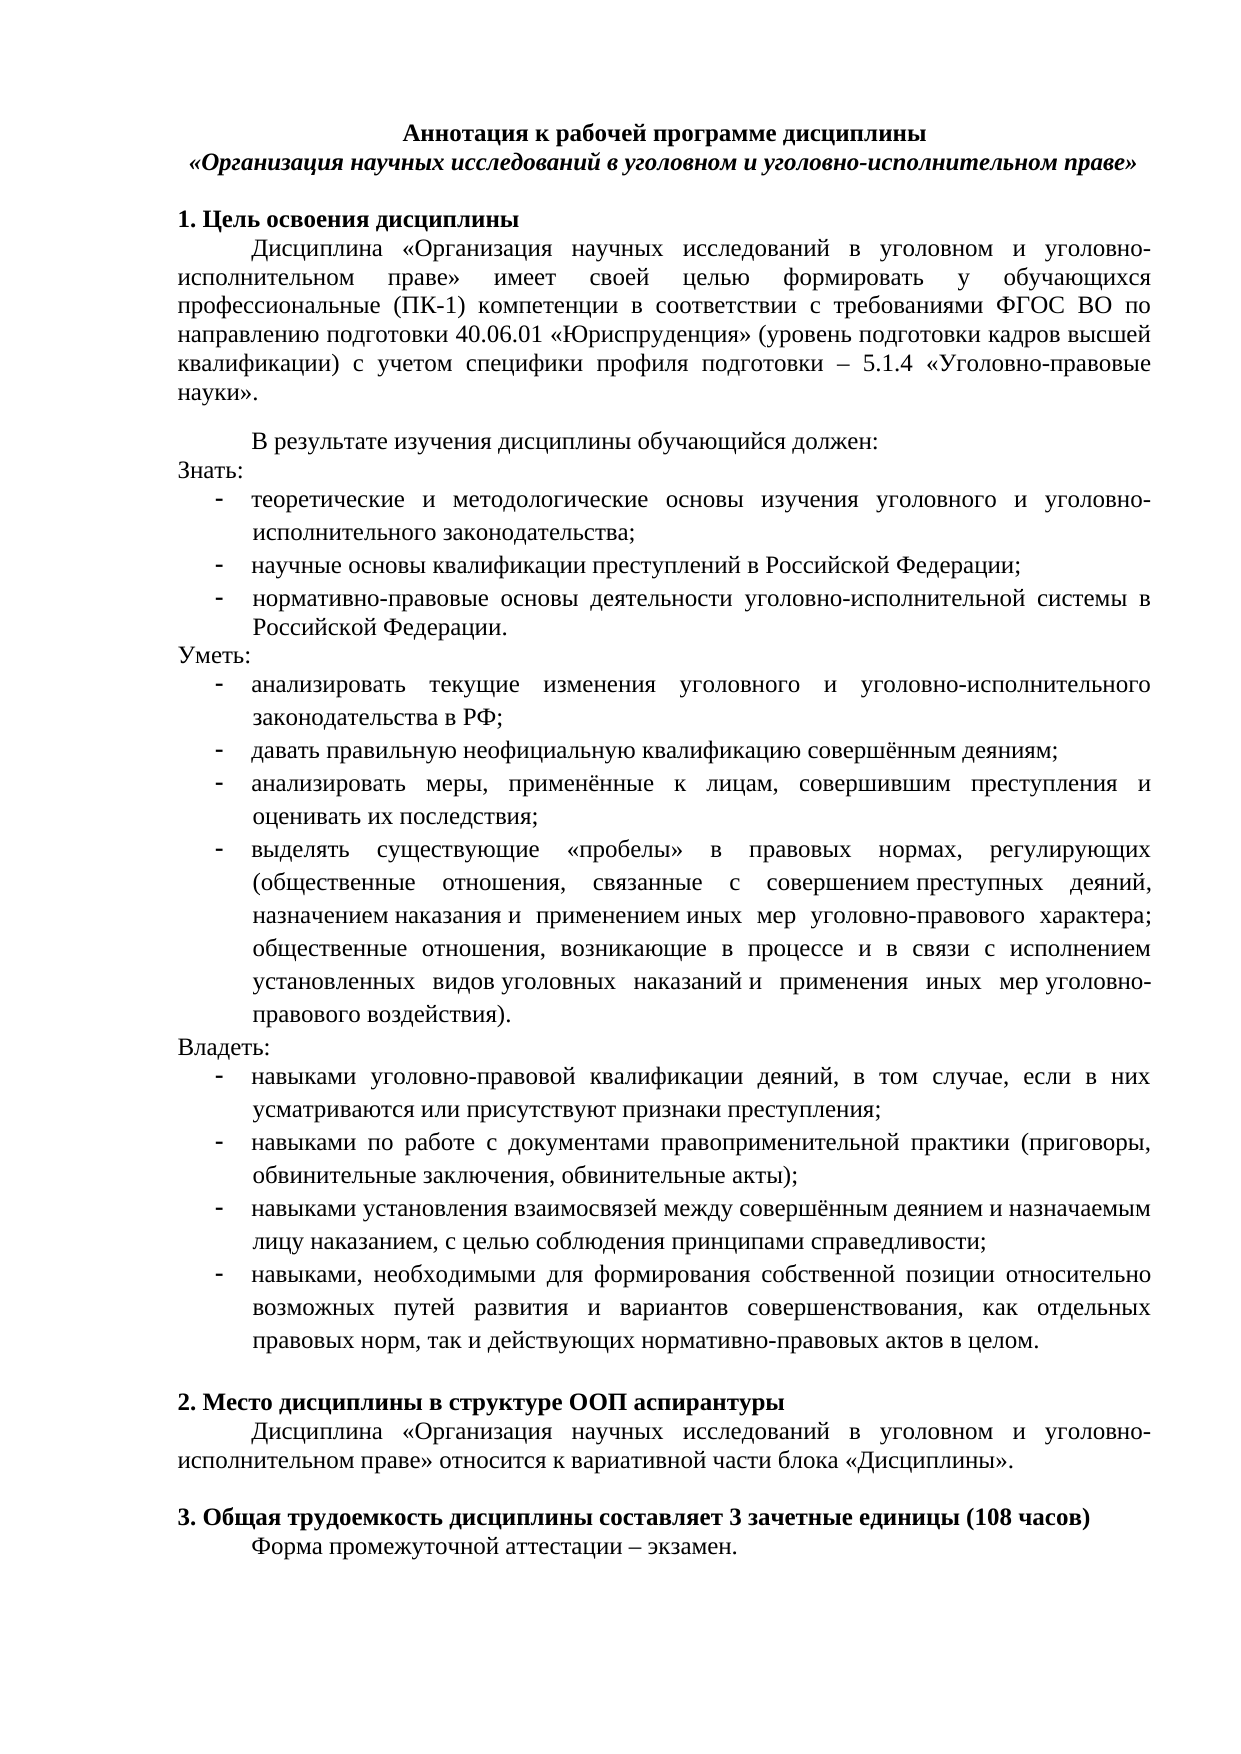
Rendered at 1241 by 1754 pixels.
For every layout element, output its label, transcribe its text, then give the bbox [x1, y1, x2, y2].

text Уметь: [177, 641, 1152, 669]
text Аннотация к рабочей программе дисциплины [177, 118, 1152, 147]
list теоретические и методологические основы изучения уголовного и уголовно-исполнительного законодательства; [215, 484, 1152, 546]
text 1. Цель освоения дисциплины [177, 204, 1152, 233]
text В результате изучения дисциплины обучающийся должен: [177, 426, 1152, 455]
list навыками установления взаимосвязей между совершённым деянием и назначаемым лицу наказанием, с целью соблюдения принципами справедливости; [215, 1193, 1152, 1255]
list научные основы квалификации преступлений в Российской Федерации; [215, 550, 1152, 579]
text Владеть: [177, 1032, 1152, 1061]
list анализировать текущие изменения уголовного и уголовно-исполнительного законодательства в РФ; [215, 669, 1152, 731]
text 3. Общая трудоемкость дисциплины составляет 3 зачетные единицы (108 часов) [177, 1502, 1152, 1531]
text Дисциплина «Организация научных исследований в уголовном и уголовно-исполнительном праве» имеет своей целью формировать у обучающихся профессиональные (ПК-1) компетенции в соответствии с требованиями ФГОС ВО по направлению подготовки 40.06.01 «Юриспруденция» (уровень подготовки кадров высшей квалификации) с учетом специфики профиля подготовки – 5.1.4 «Уголовно-правовые науки». [177, 233, 1152, 406]
list навыками уголовно-правовой квалификации деяний, в том случае, если в них усматриваются или присутствуют признаки преступления; [215, 1061, 1152, 1123]
list навыками по работе с документами правоприменительной практики (приговоры, обвинительные заключения, обвинительные акты); [215, 1127, 1152, 1189]
list анализировать меры, применённые к лицам, совершившим преступления и оценивать их последствия; [215, 768, 1152, 830]
list давать правильную неофициальную квалификацию совершённым деяниям; [215, 735, 1152, 764]
text Знать: [177, 455, 1152, 484]
text Форма промежуточной аттестации – экзамен. [177, 1531, 1152, 1560]
list нормативно-правовые основы деятельности уголовно-исполнительной системы в Российской Федерации. [215, 583, 1152, 641]
text 2. Место дисциплины в структуре ООП аспирантуры [177, 1387, 1152, 1416]
list навыками, необходимыми для формирования собственной позиции относительно возможных путей развития и вариантов совершенствования, как отдельных правовых норм, так и действующих нормативно-правовых актов в целом. [215, 1259, 1152, 1354]
text Дисциплина «Организация научных исследований в уголовном и уголовно-исполнительном праве» относится к вариативной части блока «Дисциплины». [177, 1416, 1152, 1473]
list выделять существующие «пробелы» в правовых нормах, регулирующих (общественные отношения, связанные с совершением преступных деяний, назначением наказания и применением иных мер уголовно-правового характера; общественные отношения, возникающие в процессе и в связи с исполнением установленных видов уголовных наказаний и применения иных мер уголовно-правового воздействия). [215, 834, 1152, 1028]
text «Организация научных исследований в уголовном и уголовно-исполнительном праве» [177, 147, 1152, 176]
